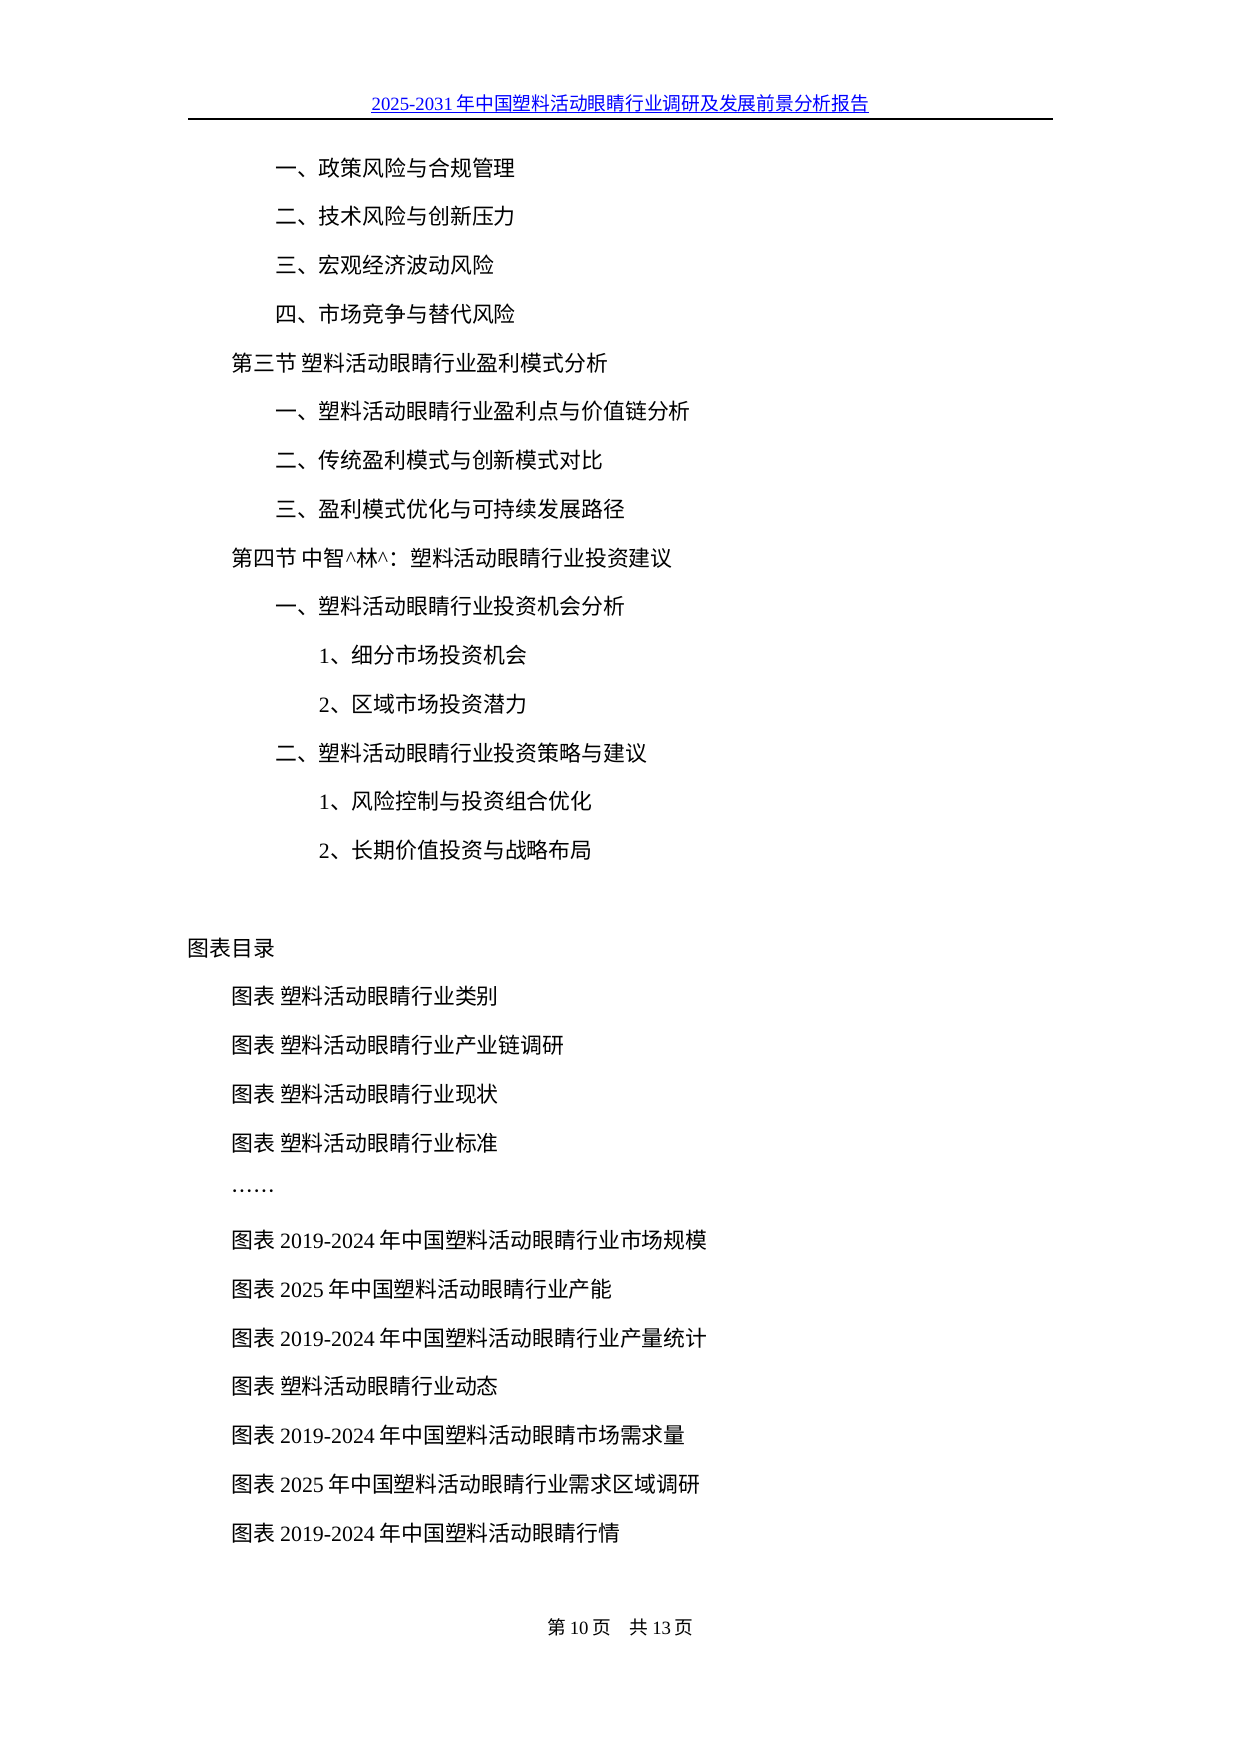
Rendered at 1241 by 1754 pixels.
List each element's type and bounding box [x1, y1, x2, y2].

text [187, 150, 1053, 1548]
